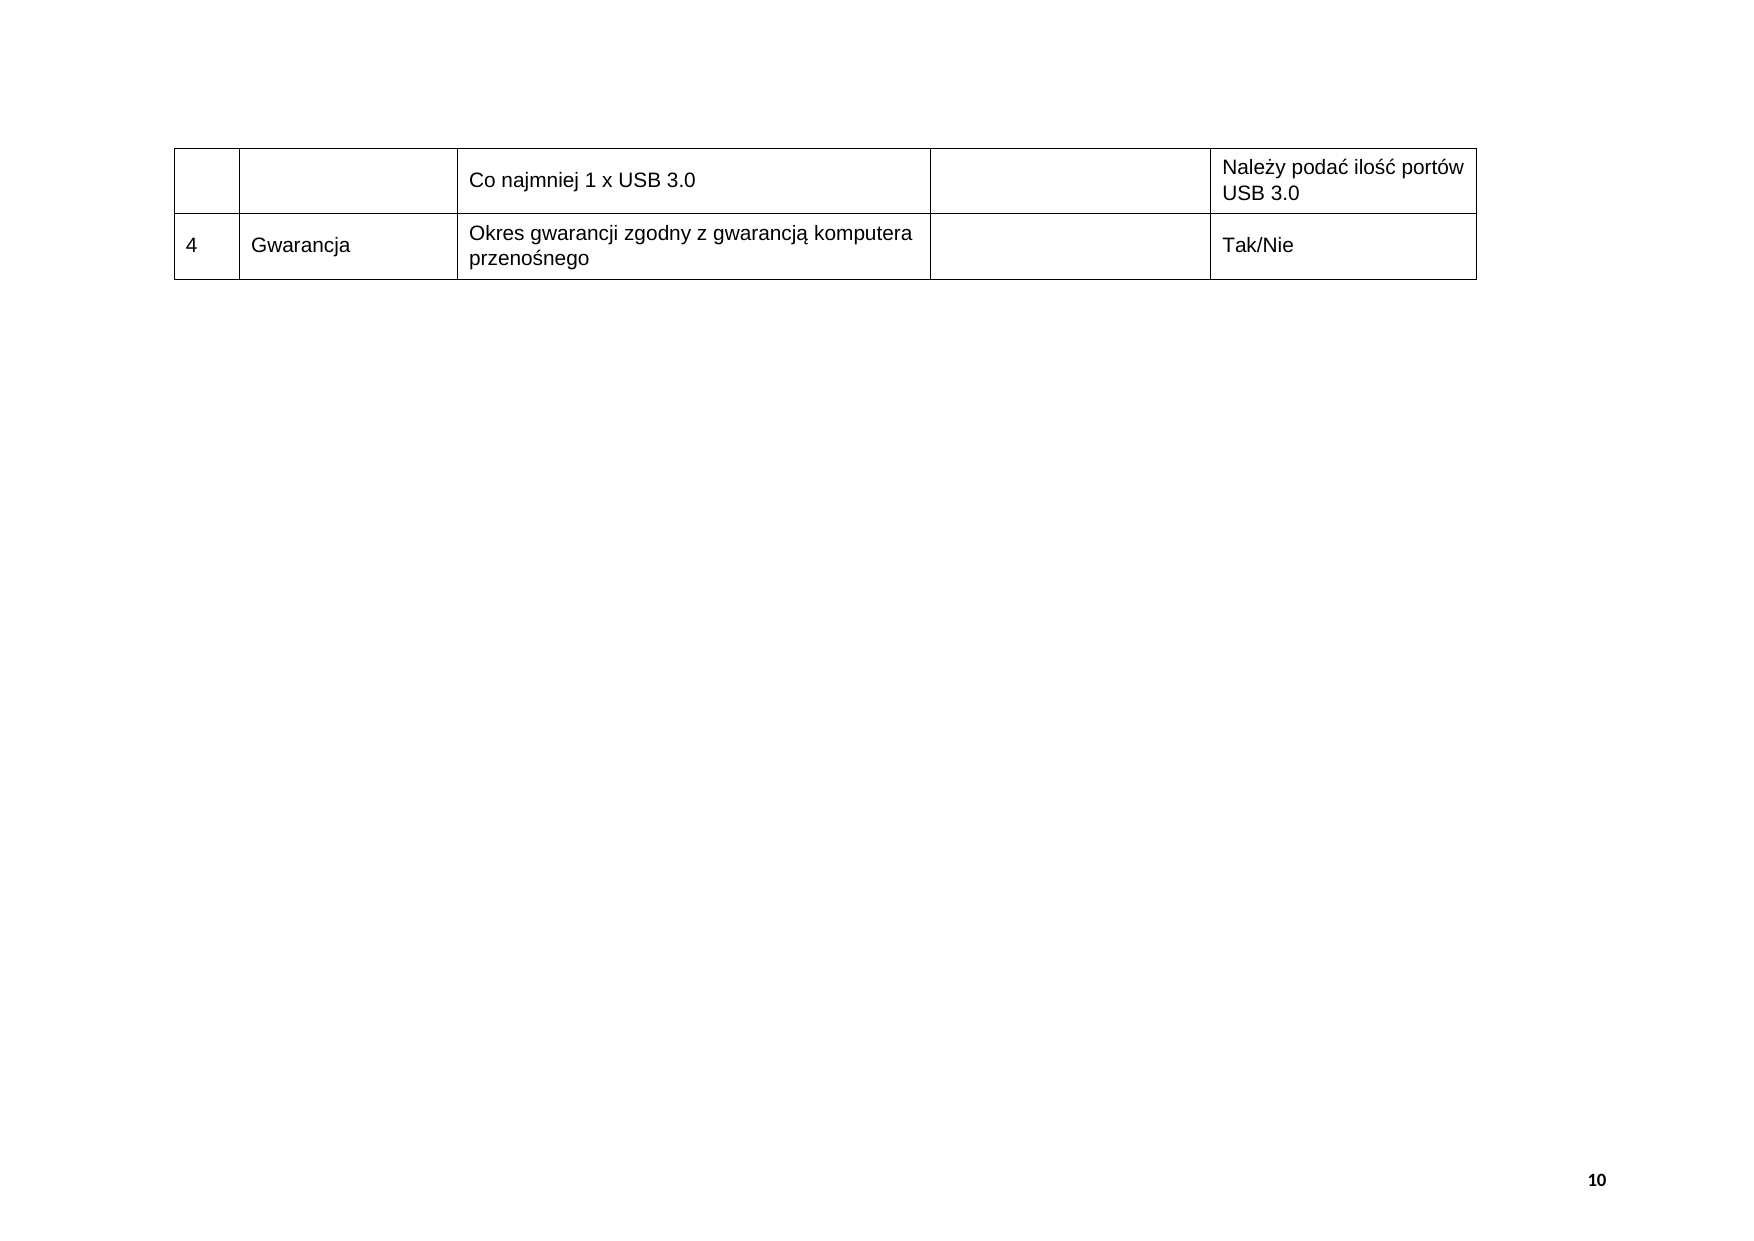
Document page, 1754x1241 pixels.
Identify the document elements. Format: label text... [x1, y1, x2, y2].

table_cell [931, 149, 1210, 213]
table_cell Okres gwarancji zgodny z gwarancją komputera przenośnego [458, 214, 930, 278]
table_cell Tak/Nie [1211, 214, 1476, 278]
table_cell 4 [175, 214, 239, 278]
table_cell Co najmniej 1 x USB 3.0 [458, 149, 930, 213]
table_cell [931, 214, 1210, 278]
table_cell Gwarancja [240, 214, 457, 278]
table_cell Należy podać ilość portów USB 3.0 [1211, 149, 1476, 213]
